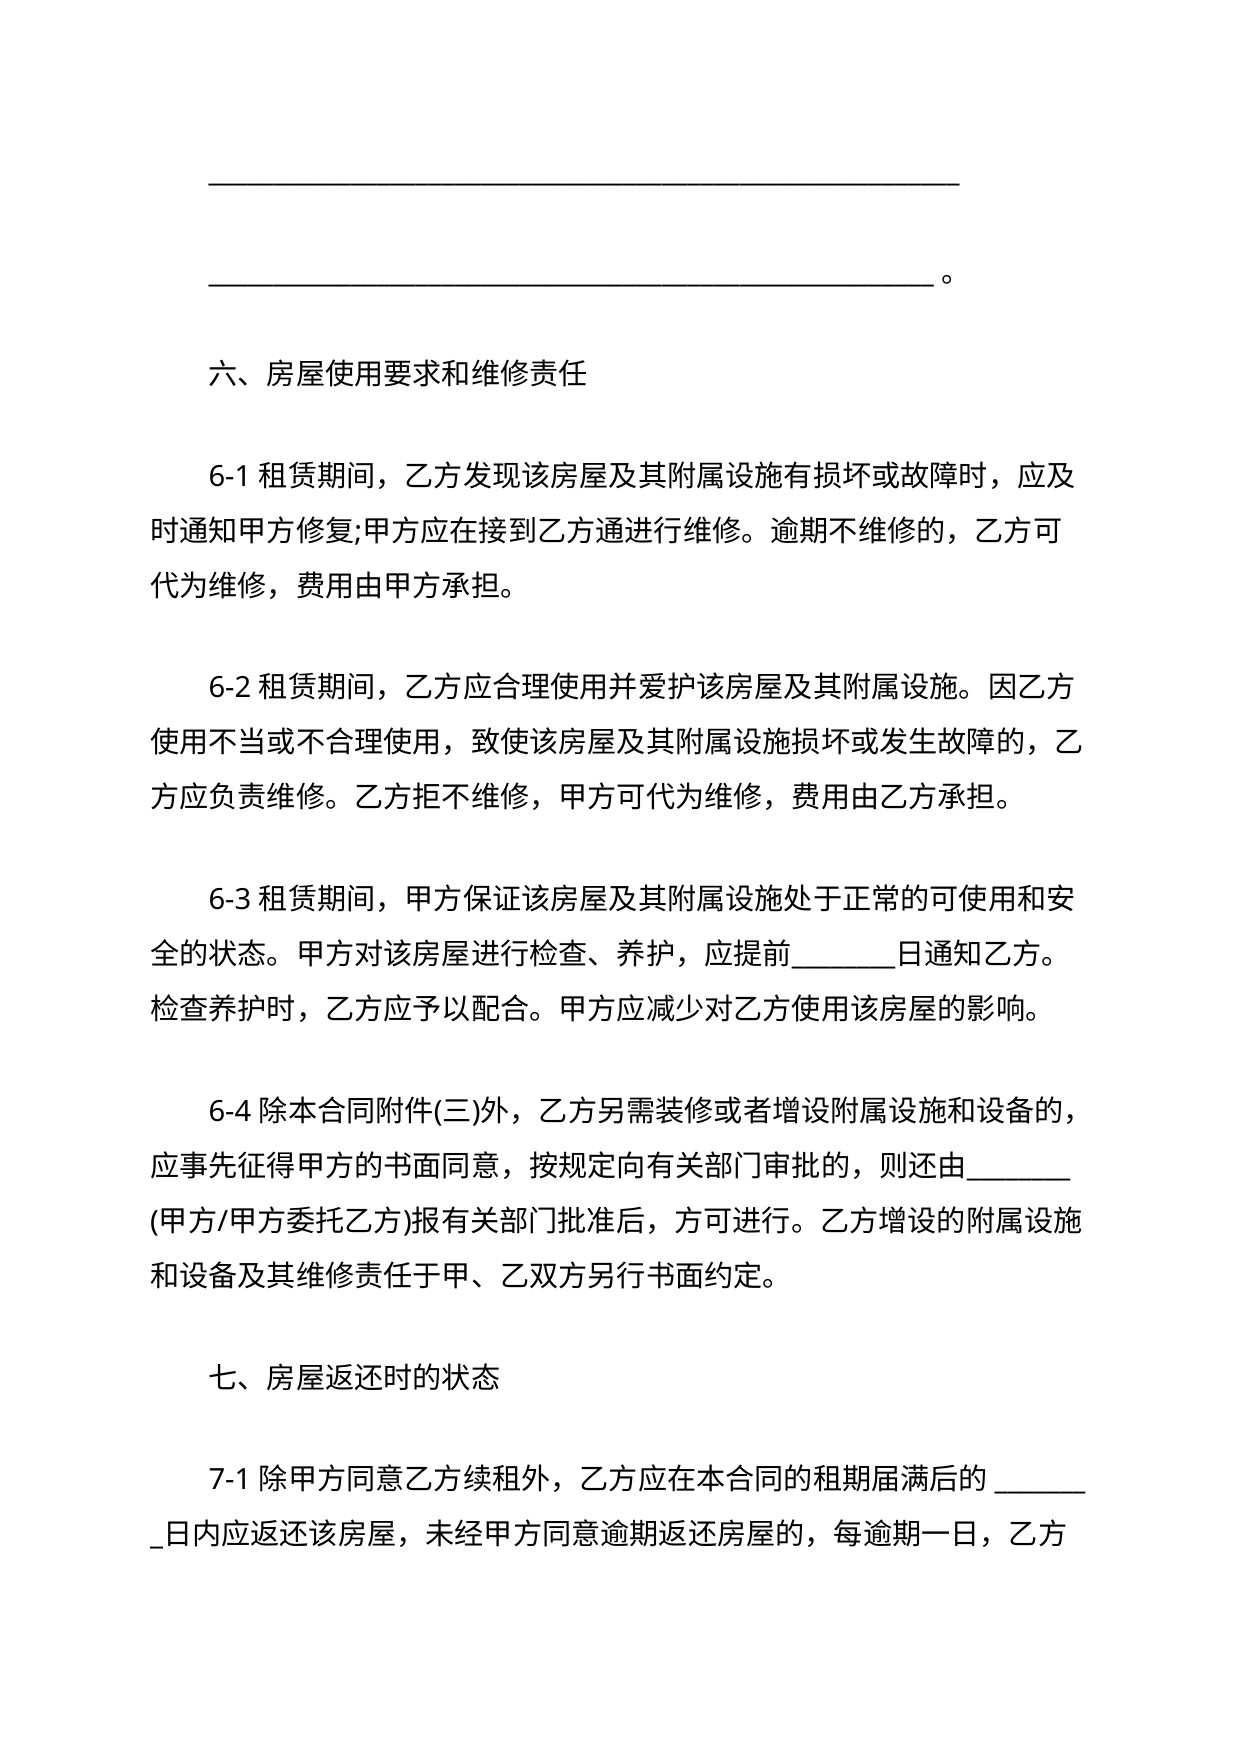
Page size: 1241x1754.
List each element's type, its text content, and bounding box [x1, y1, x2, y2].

text 6-2 租赁期间，乙方应合理使用并爱护该房屋及其附属设施。因乙方使用不当或不合理使用，致使该房屋及其附属设施损坏或发生故障的，乙方应负责维修。乙方拒不维修，甲方可代为维修，费用由乙方承担。 [150, 664, 1090, 816]
text 六、房屋使用要求和维修责任 [150, 350, 1090, 393]
text 6-1 租赁期间，乙方发现该房屋及其附属设施有损坏或故障时，应及时通知甲方修复;甲方应在接到乙方通进行维修。逾期不维修的，乙方可代为维修，费用由甲方承担。 [150, 452, 1090, 604]
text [150, 1456, 1090, 1553]
text 6-4 除本合同附件(三)外，乙方另需装修或者增设附属设施和设备的，应事先征得甲方的书面同意，按规定向有关部门审批的，则还由________(甲方/甲方委托乙方)报有关部门批准后，方可进行。乙方增设的附属设施和设备及其维修责任于甲、乙双方另行书面约定。 [150, 1087, 1090, 1295]
text __________________________________________________________ [150, 150, 1090, 190]
text 七、房屋返还时的状态 [150, 1354, 1090, 1396]
text 6-3 租赁期间，甲方保证该房屋及其附属设施处于正常的可使用和安全的状态。甲方对该房屋进行检查、养护，应提前________日通知乙方。检查养护时，乙方应予以配合。甲方应减少对乙方使用该房屋的影响。 [150, 876, 1090, 1028]
text ________________________________________________________ 。 [150, 248, 1090, 291]
